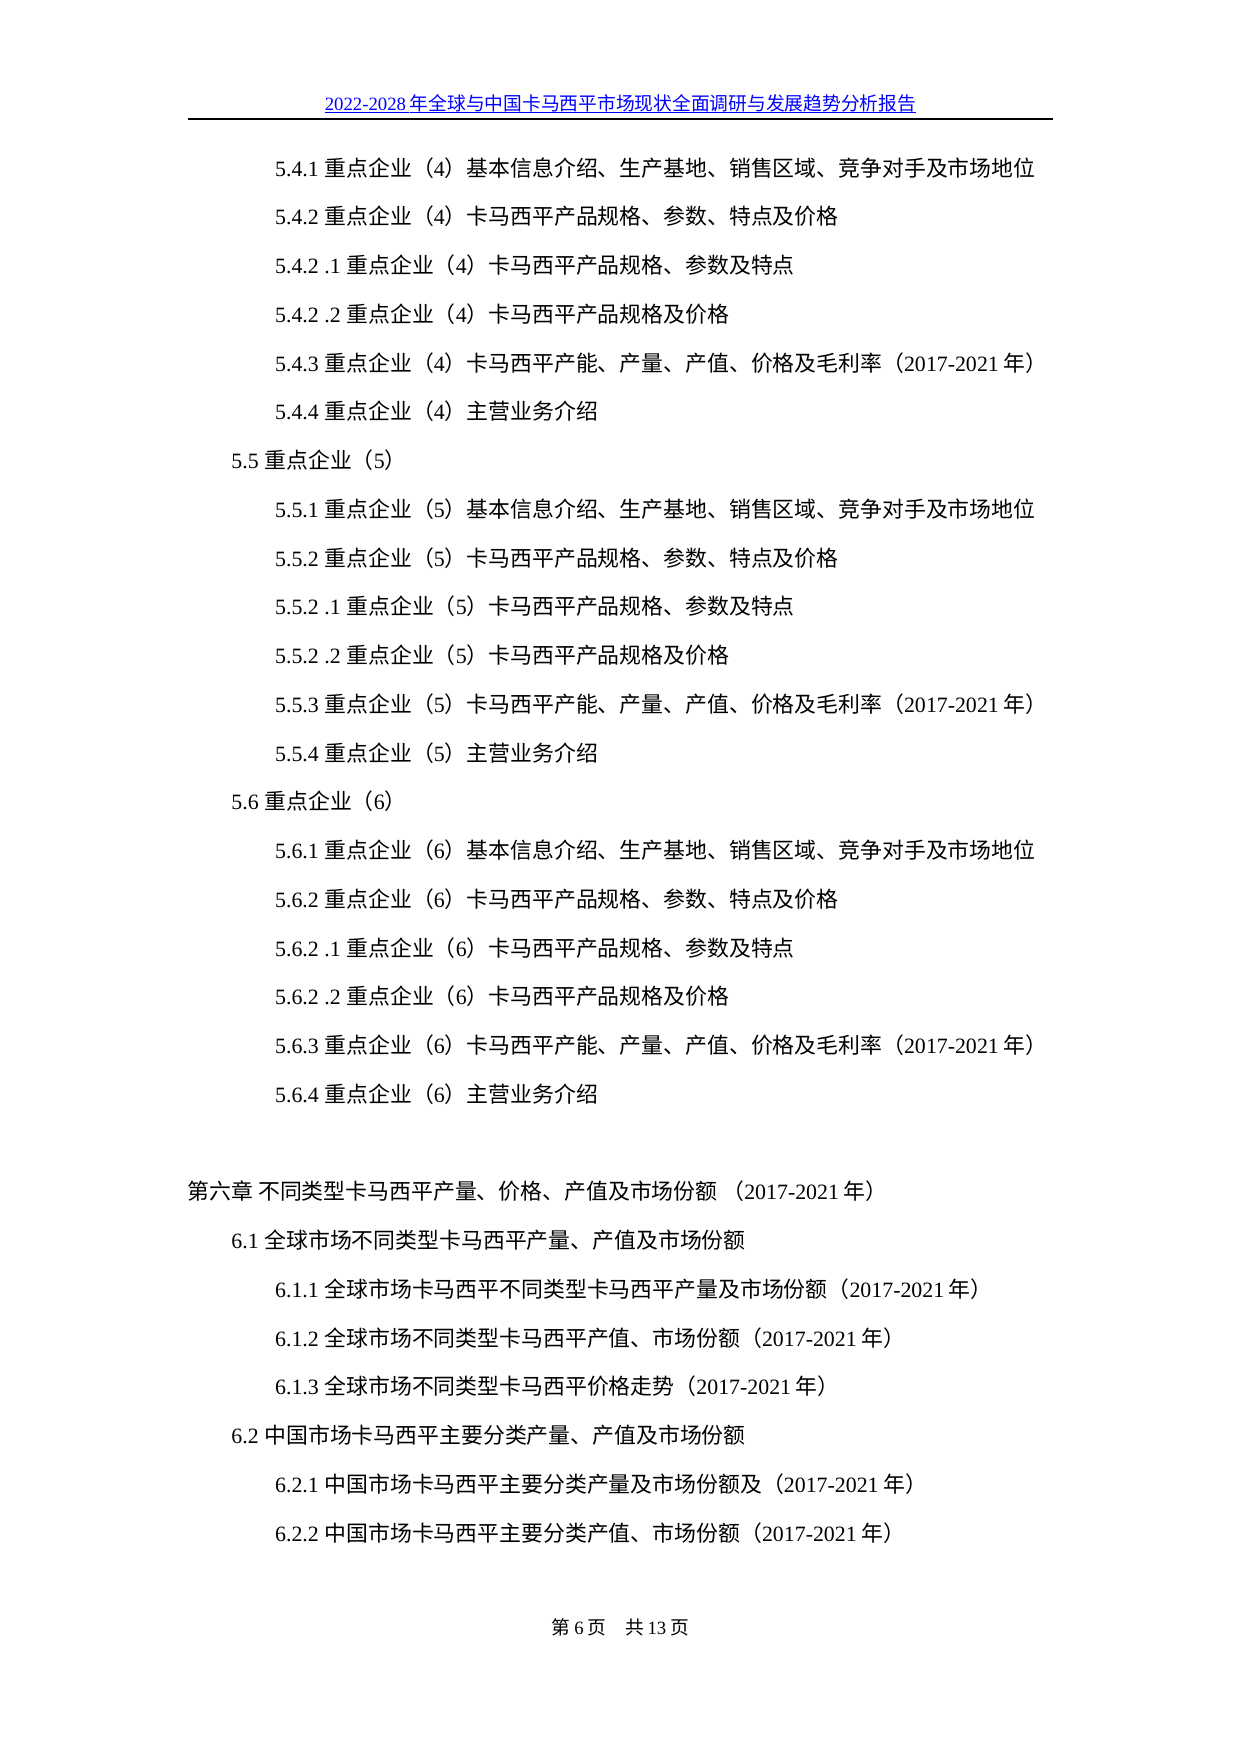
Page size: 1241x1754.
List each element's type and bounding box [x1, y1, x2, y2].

text [187, 150, 1053, 1548]
